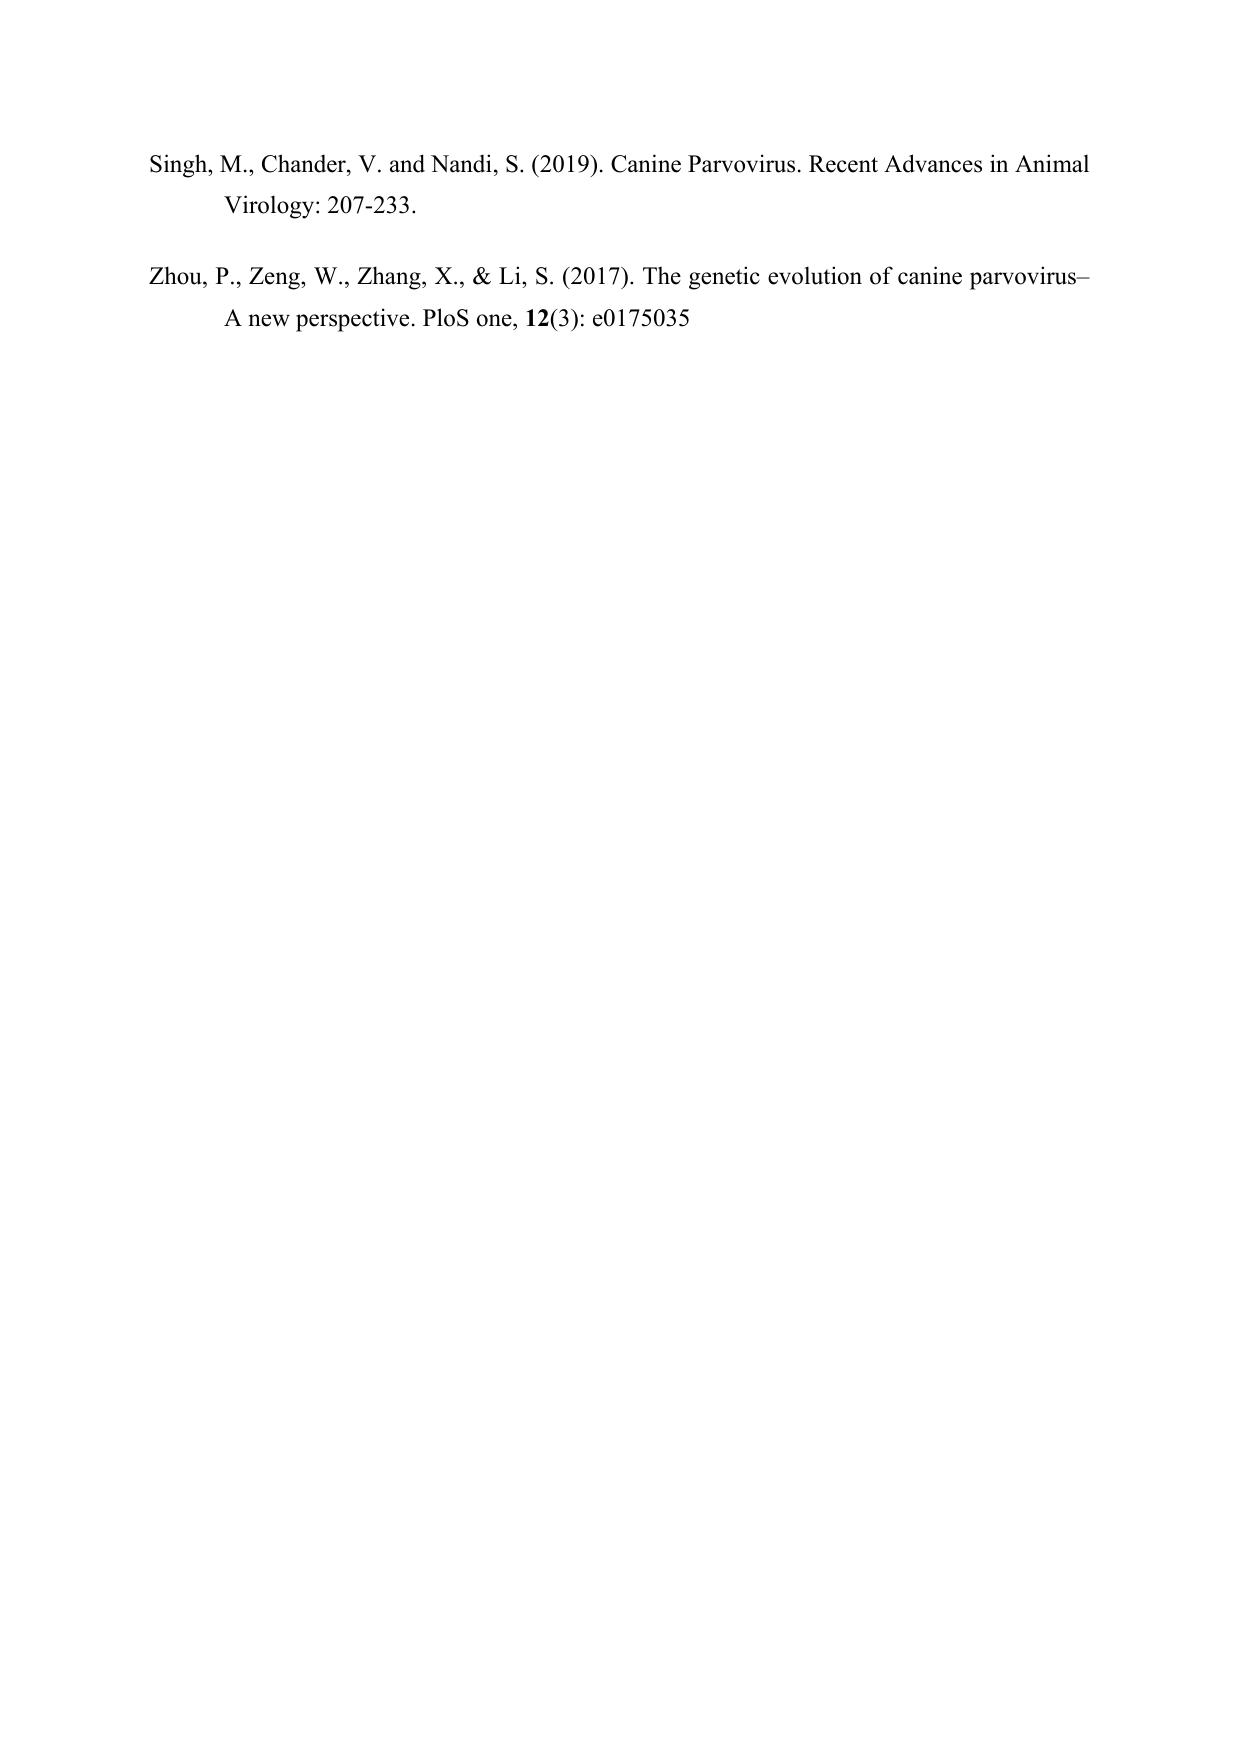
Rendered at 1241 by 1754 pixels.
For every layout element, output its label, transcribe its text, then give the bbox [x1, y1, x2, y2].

text Singh, M., Chander, V. and Nandi, S. (2019). Canine Parvovirus. Recent Advances in Animal Virology: 207-233. [149, 150, 1090, 219]
text Zhou, P., Zeng, W., Zhang, X., & Li, S. (2017). The genetic evolution of canine parvovirus–A new perspective. PloS one, 12(3): e0175035 [149, 262, 1090, 332]
